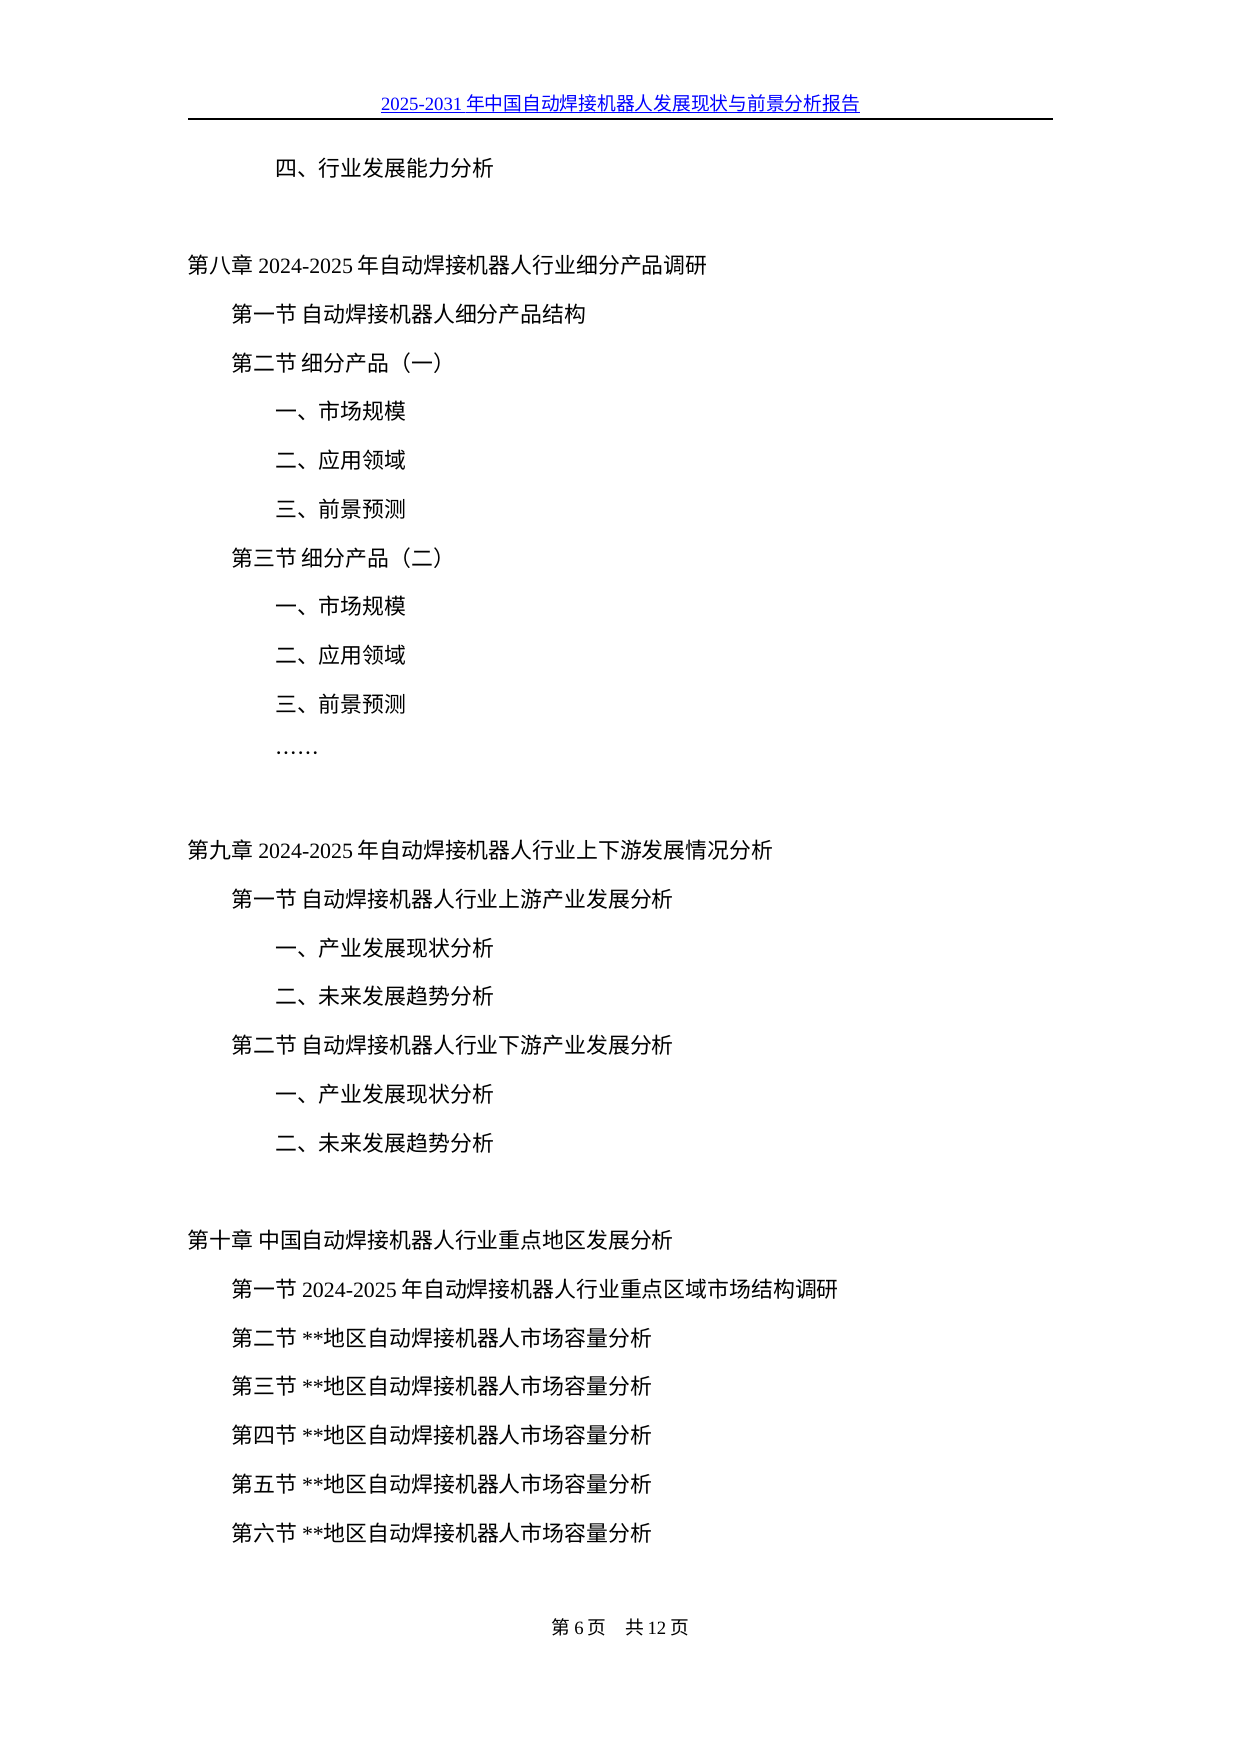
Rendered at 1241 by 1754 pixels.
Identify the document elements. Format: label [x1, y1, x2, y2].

text [187, 150, 1053, 1548]
